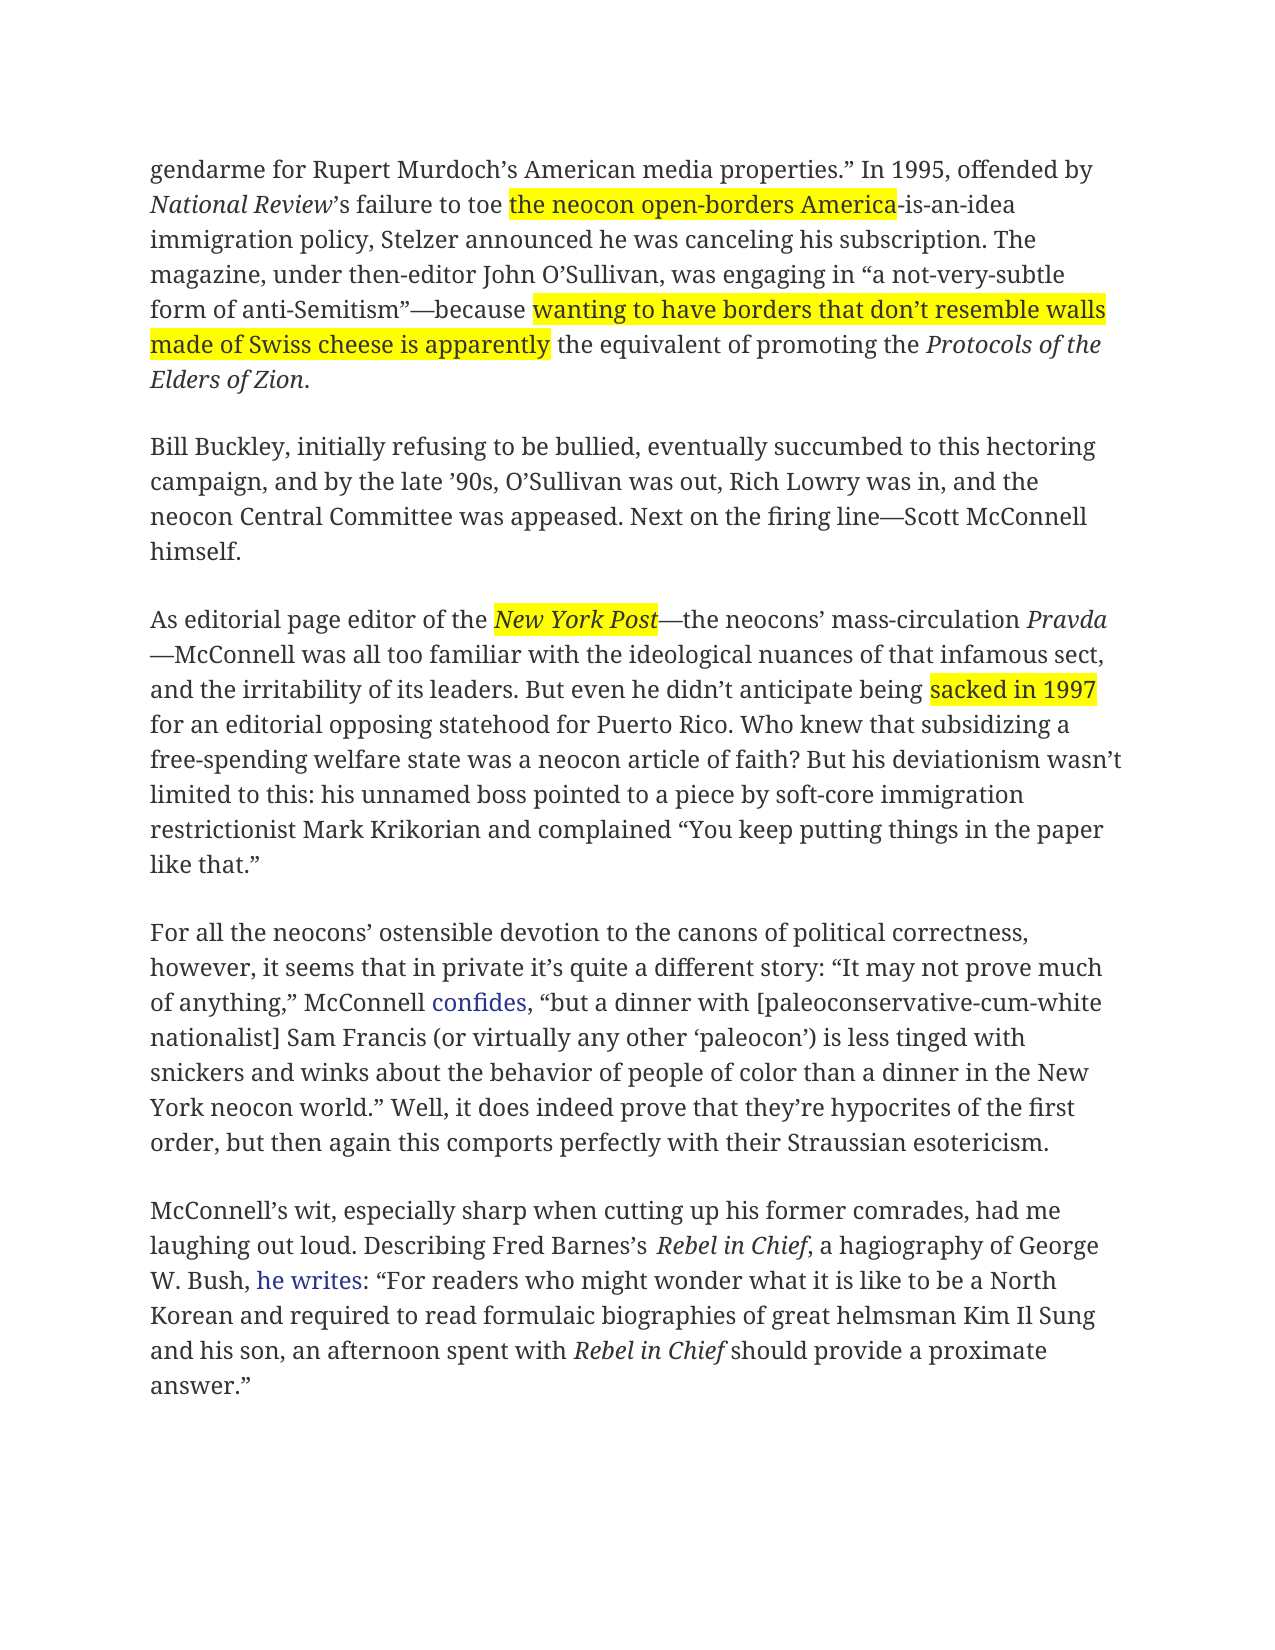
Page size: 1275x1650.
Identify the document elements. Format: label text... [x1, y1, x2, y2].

text As editorial page editor of the New York Post—the neocons’ mass-circulation Pravda—McConnell was all too familiar with the ideological nuances of that infamous sect, and the irritability of its leaders. But even he didn’t anticipate being sacked in 1997 for an editorial opposing statehood for Puerto Rico. Who knew that subsidizing a free-spending welfare state was a neocon article of faith? But his deviationism wasn’t limited to this: his unnamed boss pointed to a piece by soft-core immigration restrictionist Mark Krikorian and complained “You keep putting things in the paper like that.” [150, 601, 1125, 881]
text Bill Buckley, initially refusing to be bullied, eventually succumbed to this hectoring campaign, and by the late ’90s, O’Sullivan was out, Rich Lowry was in, and the neocon Central Committee was appeased. Next on the firing line—Scott McConnell himself. [150, 428, 1125, 568]
text For all the neocons’ ostensible devotion to the canons of political correctness, however, it seems that in private it’s quite a different story: “It may not prove much of anything,” McConnell confides, “but a dinner with [paleoconservative-cum-white nationalist] Sam Francis (or virtually any other ‘paleocon’) is less tinged with snickers and winks about the behavior of people of color than a dinner in the New York neocon world.” Well, it does indeed prove that they’re hypocrites of the first order, but then again this comports perfectly with their Straussian esotericism. [150, 913, 1125, 1158]
text McConnell’s wit, especially sharp when cutting up his former comrades, had me laughing out loud. Describing Fred Barnes’s Rebel in Chief, a hagiography of George W. Bush, he writes: “For readers who might wonder what it is like to be a North Korean and required to read formulaic biographies of great helmsman Kim Il Sung and his son, an afternoon spent with Rebel in Chief should provide a proximate answer.” [150, 1191, 1125, 1401]
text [150, 150, 1125, 395]
